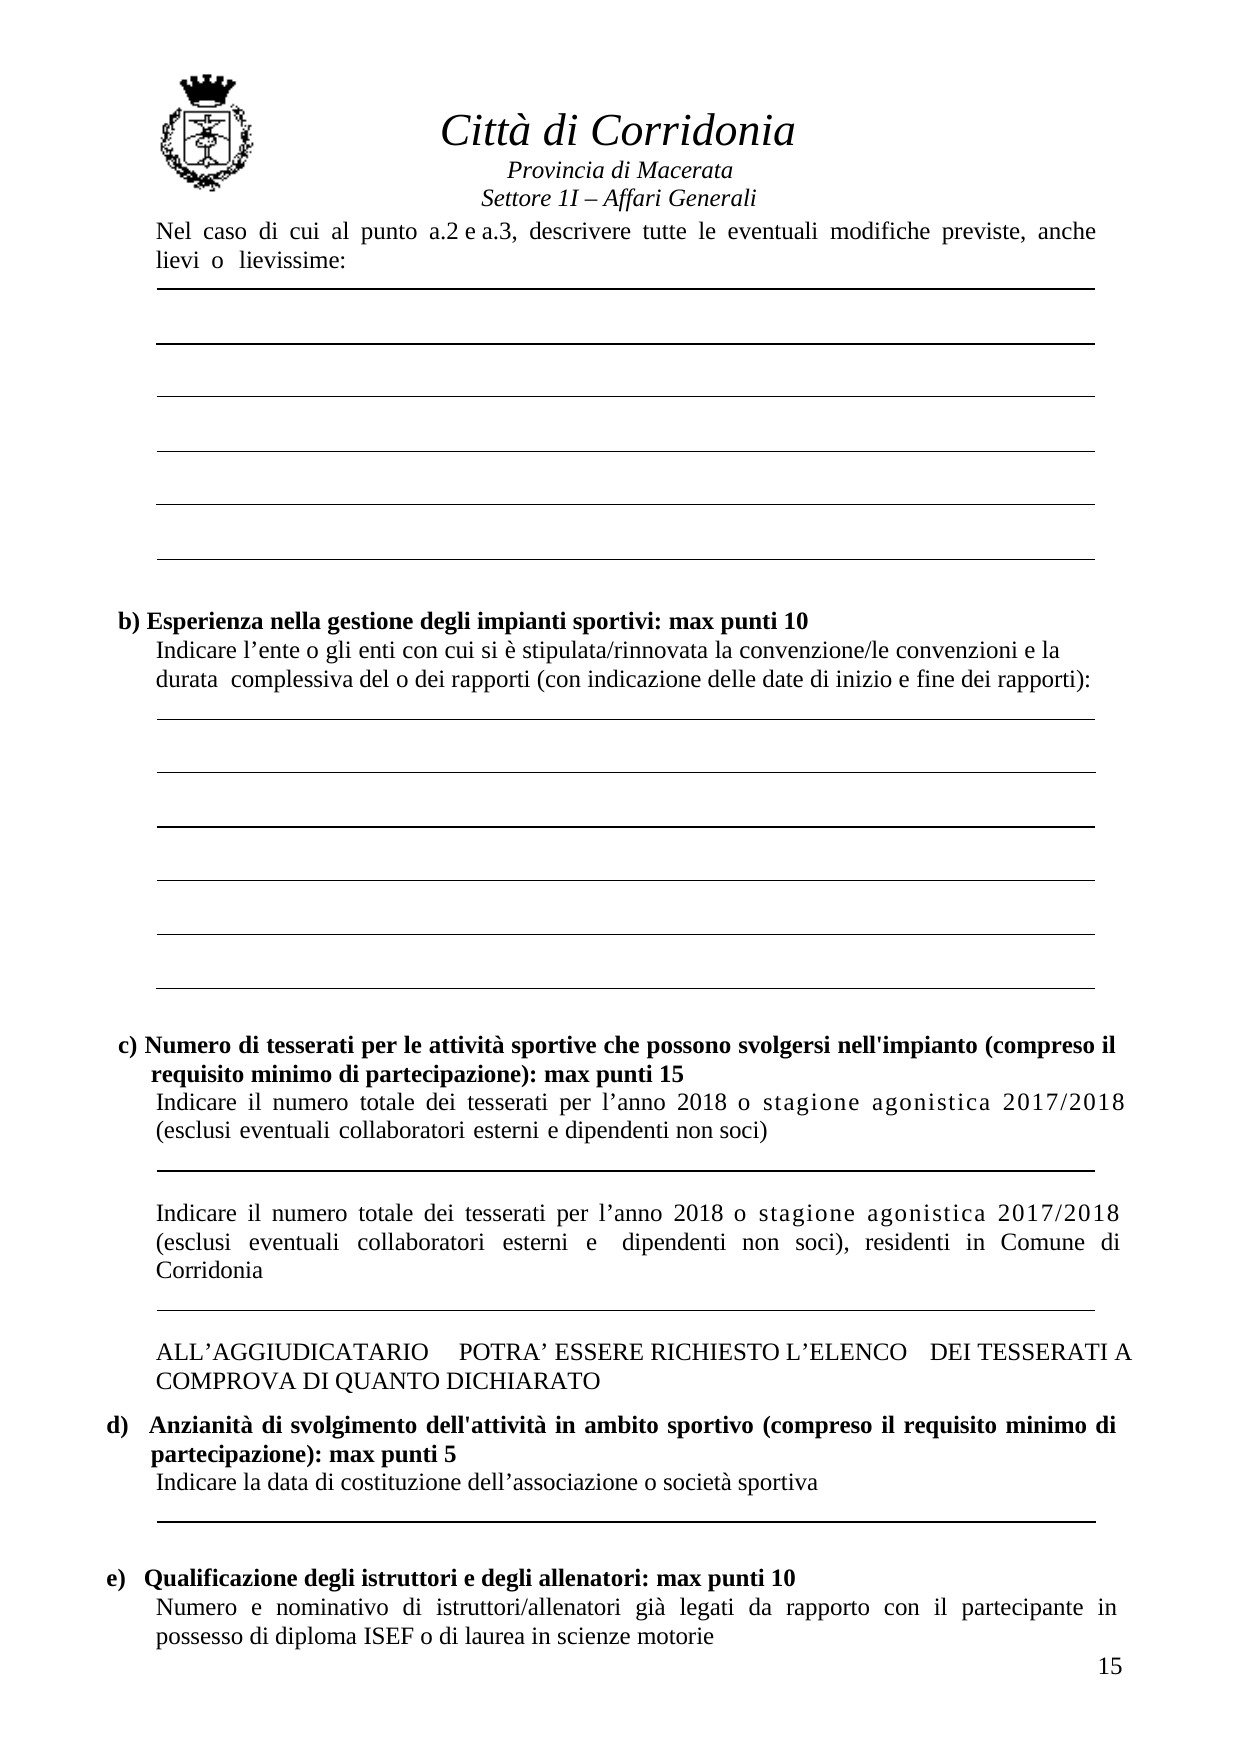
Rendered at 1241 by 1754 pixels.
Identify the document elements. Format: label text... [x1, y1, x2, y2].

text Numero e nominativo di istruttori/allenatori già legati da rapporto con il partecipante in possesso di diploma ISEF o di laurea in scienze motorie [156, 1592, 1121, 1650]
picture [156, 73, 264, 197]
text ALL’AGGIUDICATARIO POTRA’ ESSERE RICHIESTO L’ELENCO DEI TESSERATI A COMPROVA DI QUANTO DICHIARATO [156, 1338, 1134, 1395]
list Qualificazione degli istruttori e degli allenatori: max punti 10 [106, 1564, 1134, 1592]
subtitle Esperienza nella gestione degli impianti sportivi: max punti 10 [118, 607, 1134, 636]
text Indicare il numero totale dei tesserati per l’anno 2018 o stagione agonistica 2017/2018 (esclusi eventuali collaboratori esterni e dipendenti non soci), residenti in Comune di Corridonia [156, 1198, 1121, 1284]
text Nel caso di cui al punto a.2 e a.3, descrivere tutte le eventuali modifiche previste, anche lievi o lievissime: [156, 216, 1121, 274]
text Indicare il numero totale dei tesserati per l’anno 2018 o stagione agonistica 2017/2018 (esclusi eventuali collaboratori esterni e dipendenti non soci) [156, 1088, 1126, 1144]
list Numero di tesserati per le attività sportive che possono svolgersi nell'impianto (compreso il requisito minimo di partecipazione): max punti 15 [118, 1030, 1121, 1088]
text Indicare la data di costituzione dell’associazione o società sportiva [156, 1468, 1134, 1496]
text Indicare l’ente o gli enti con cui si è stipulata/rinnovata la convenzione/le convenzioni e la durata complessiva del o dei rapporti (con indicazione delle date di inizio e fine dei rapporti): [156, 636, 1121, 693]
subtitle Anzianità di svolgimento dell'attività in ambito sportivo (compreso il requisito minimo di partecipazione): max punti 5 [106, 1410, 1121, 1468]
